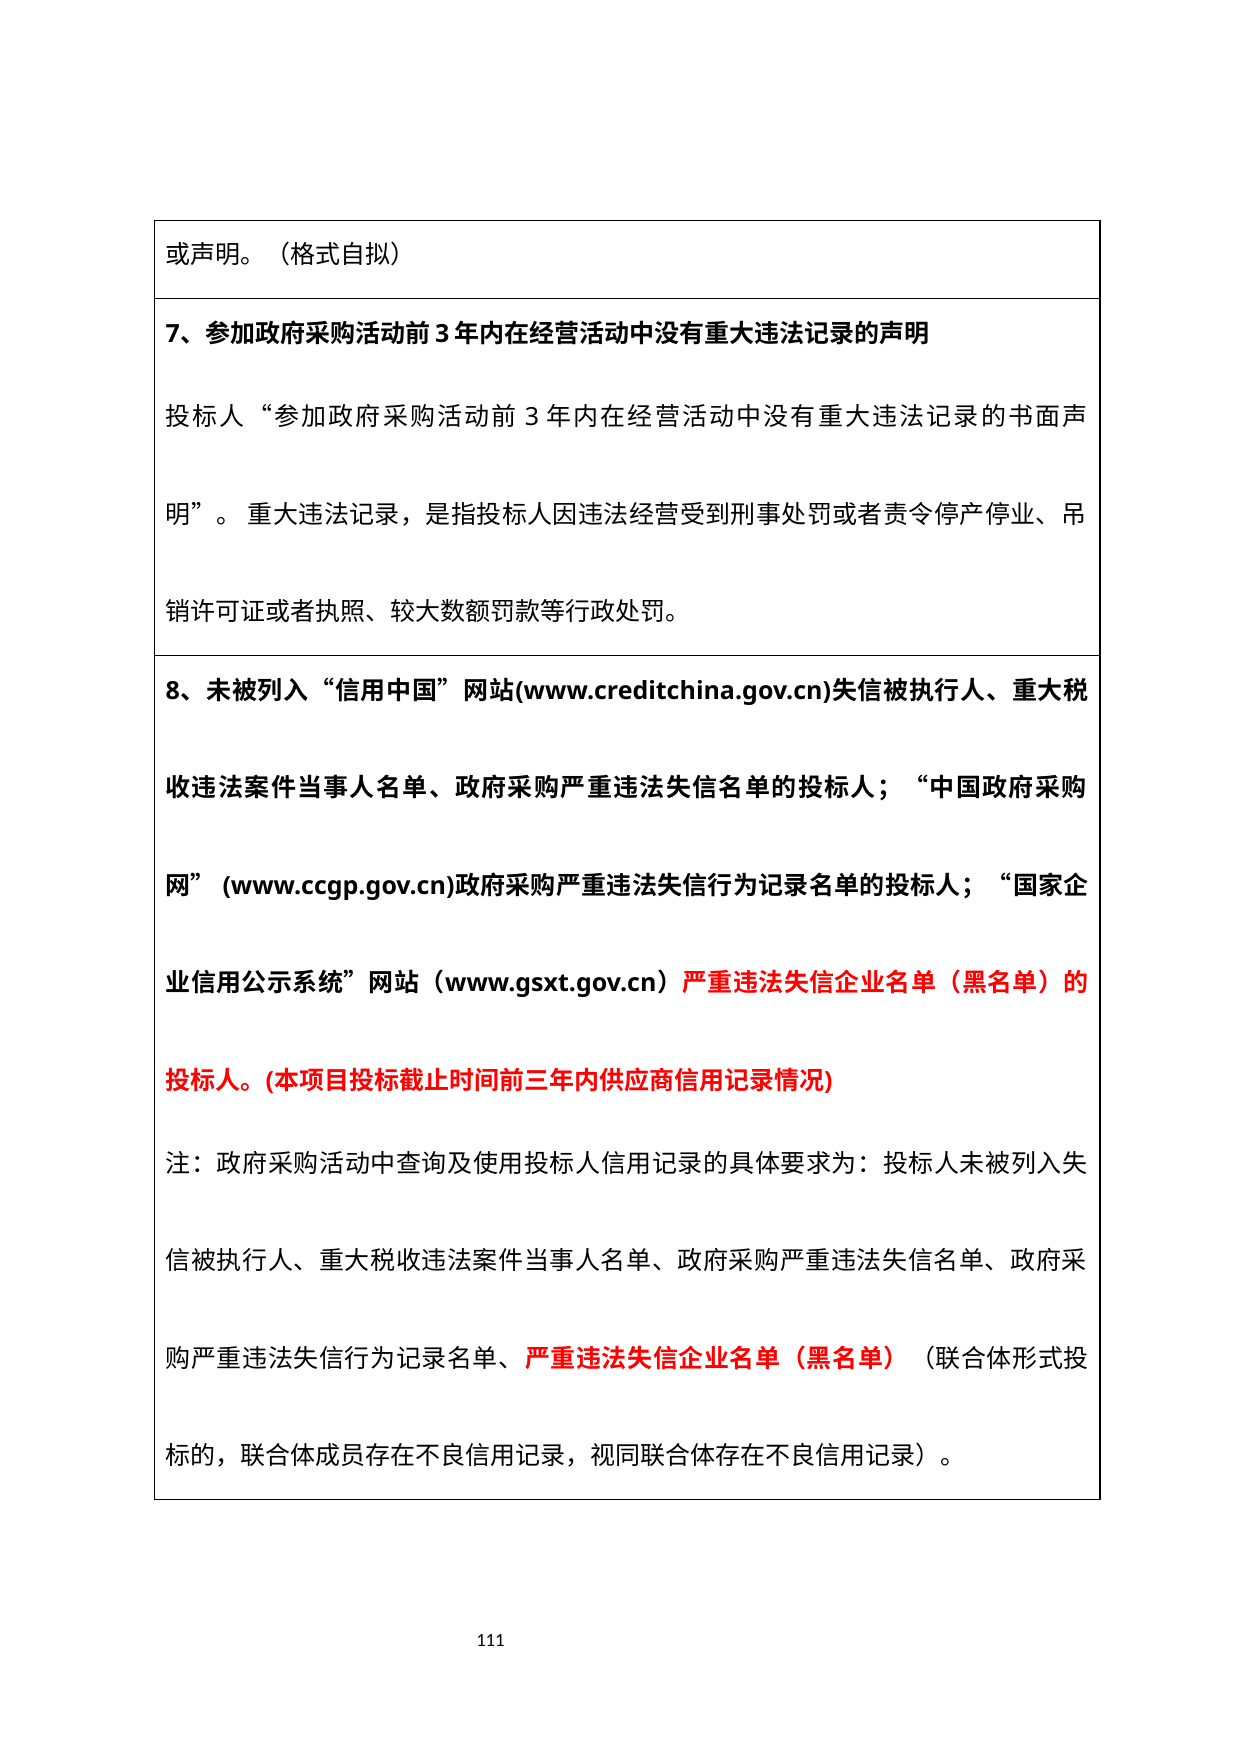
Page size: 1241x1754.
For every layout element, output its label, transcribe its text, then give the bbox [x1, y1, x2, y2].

table_cell 7、参加政府采购活动前3年内在经营活动中没有重大违法记录的声明 投标人“参加政府采购活动前3年内在经营活动中没有重大违法记录的书面声明”。 重大违法记录，是指投标人因违法经营受到刑事处罚或者责令停产停业、吊销许可证或者执照、较大数额罚款等行政处罚。 [155, 299, 1099, 655]
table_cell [155, 221, 1099, 298]
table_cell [155, 656, 1099, 1499]
